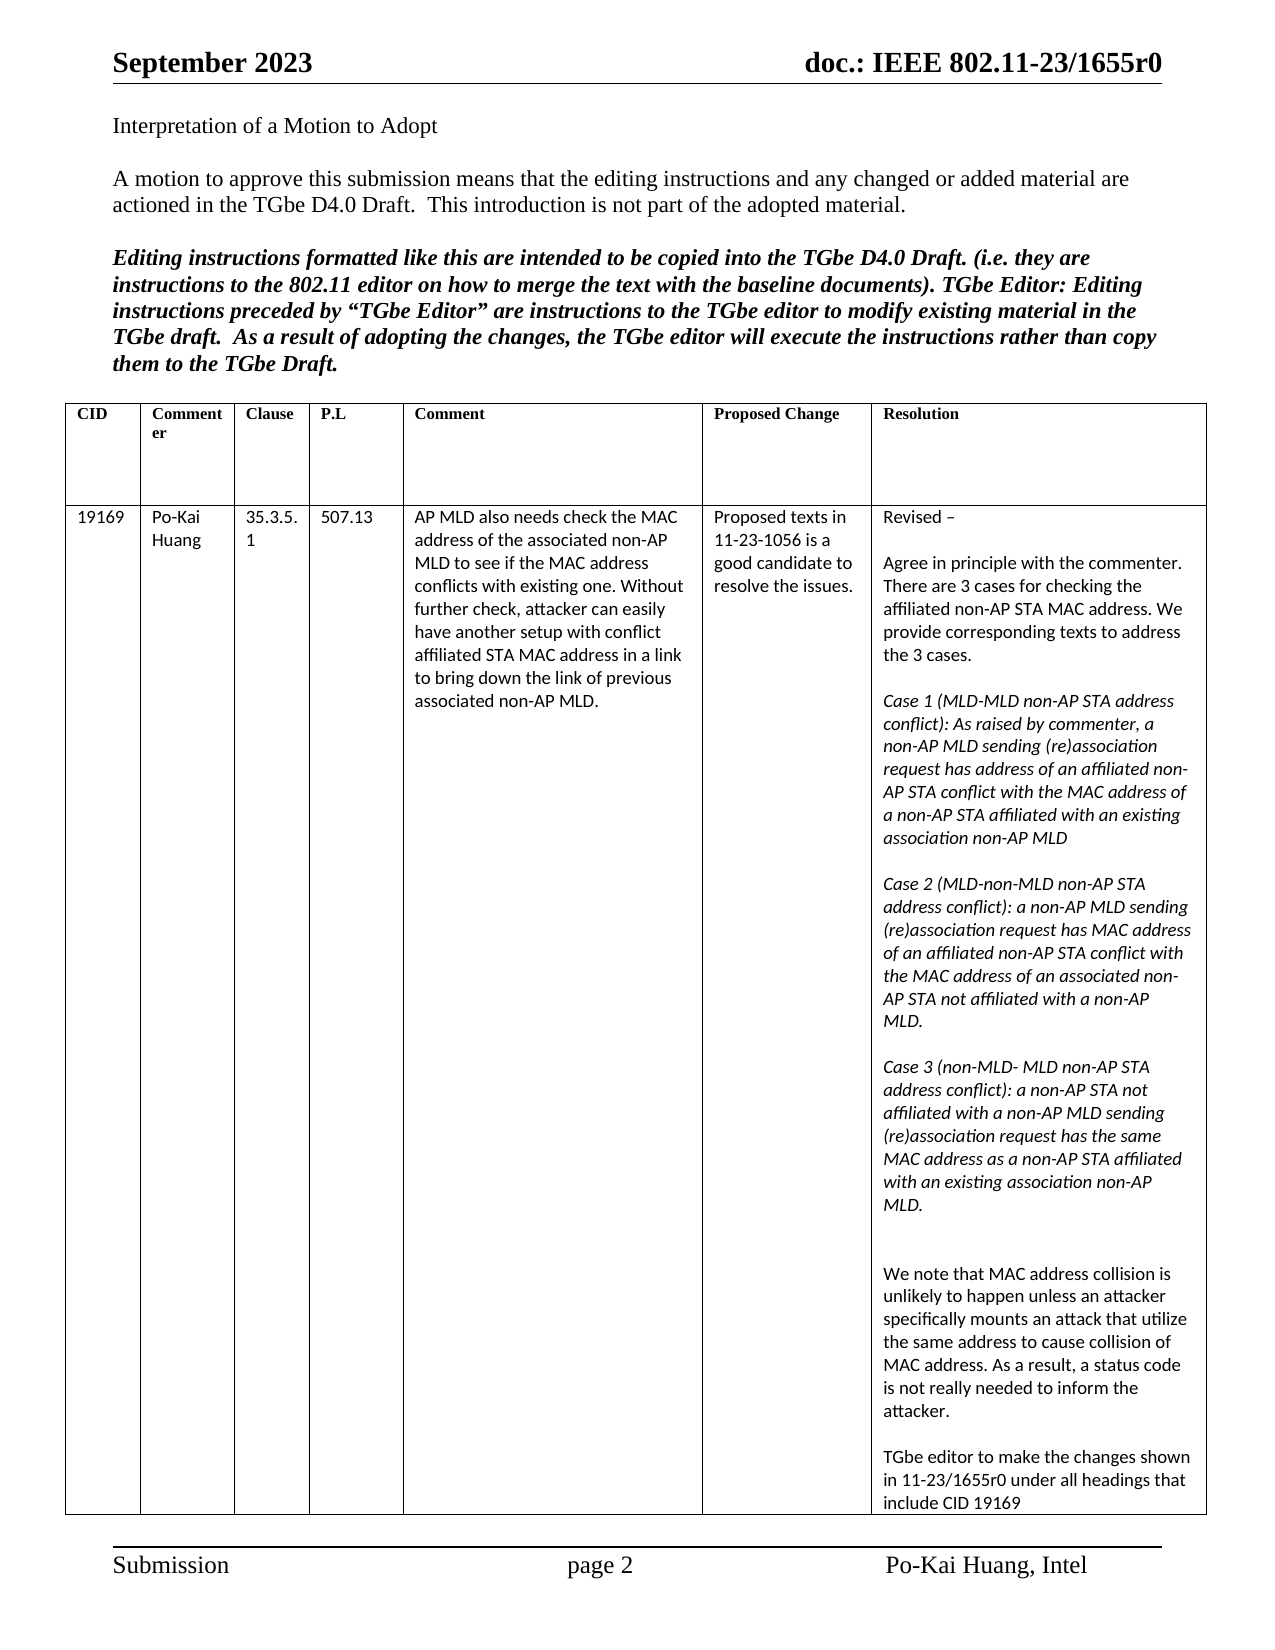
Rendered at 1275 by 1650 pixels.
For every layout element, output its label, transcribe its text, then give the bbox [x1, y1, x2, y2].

table_cell 507.13 [310, 506, 403, 1514]
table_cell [404, 506, 702, 1514]
table_header Resolution [872, 404, 1206, 504]
table_header Clause [235, 404, 309, 504]
table_header Commenter [141, 404, 234, 504]
table_cell Po-Kai Huang [141, 506, 234, 1514]
table_header CID [66, 404, 140, 504]
table_header Comment [404, 404, 702, 504]
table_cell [703, 506, 871, 1514]
table_cell 19169 [66, 506, 140, 1514]
table_header P.L [310, 404, 403, 504]
table_header Proposed Change [703, 404, 871, 504]
text A motion to approve this submission means that the editing instructions and any changed or added material are actioned in the TGbe D4.0 Draft. This introduction is not part of the adopted material. [112, 165, 1162, 218]
table_cell 35.3.5.1 [235, 506, 309, 1514]
text Editing instructions formatted like this are intended to be copied into the TGbe D4.0 Draft. (i.e. they are instructions to the 802.11 editor on how to merge the text with the baseline documents). TGbe Editor: Editing instructions preceded by “TGbe Editor” are instructions to the TGbe editor to modify existing material in the TGbe draft. As a result of adopting the changes, the TGbe editor will execute the instructions rather than copy them to the TGbe Draft. [112, 244, 1162, 376]
text Interpretation of a Motion to Adopt [112, 112, 1162, 139]
